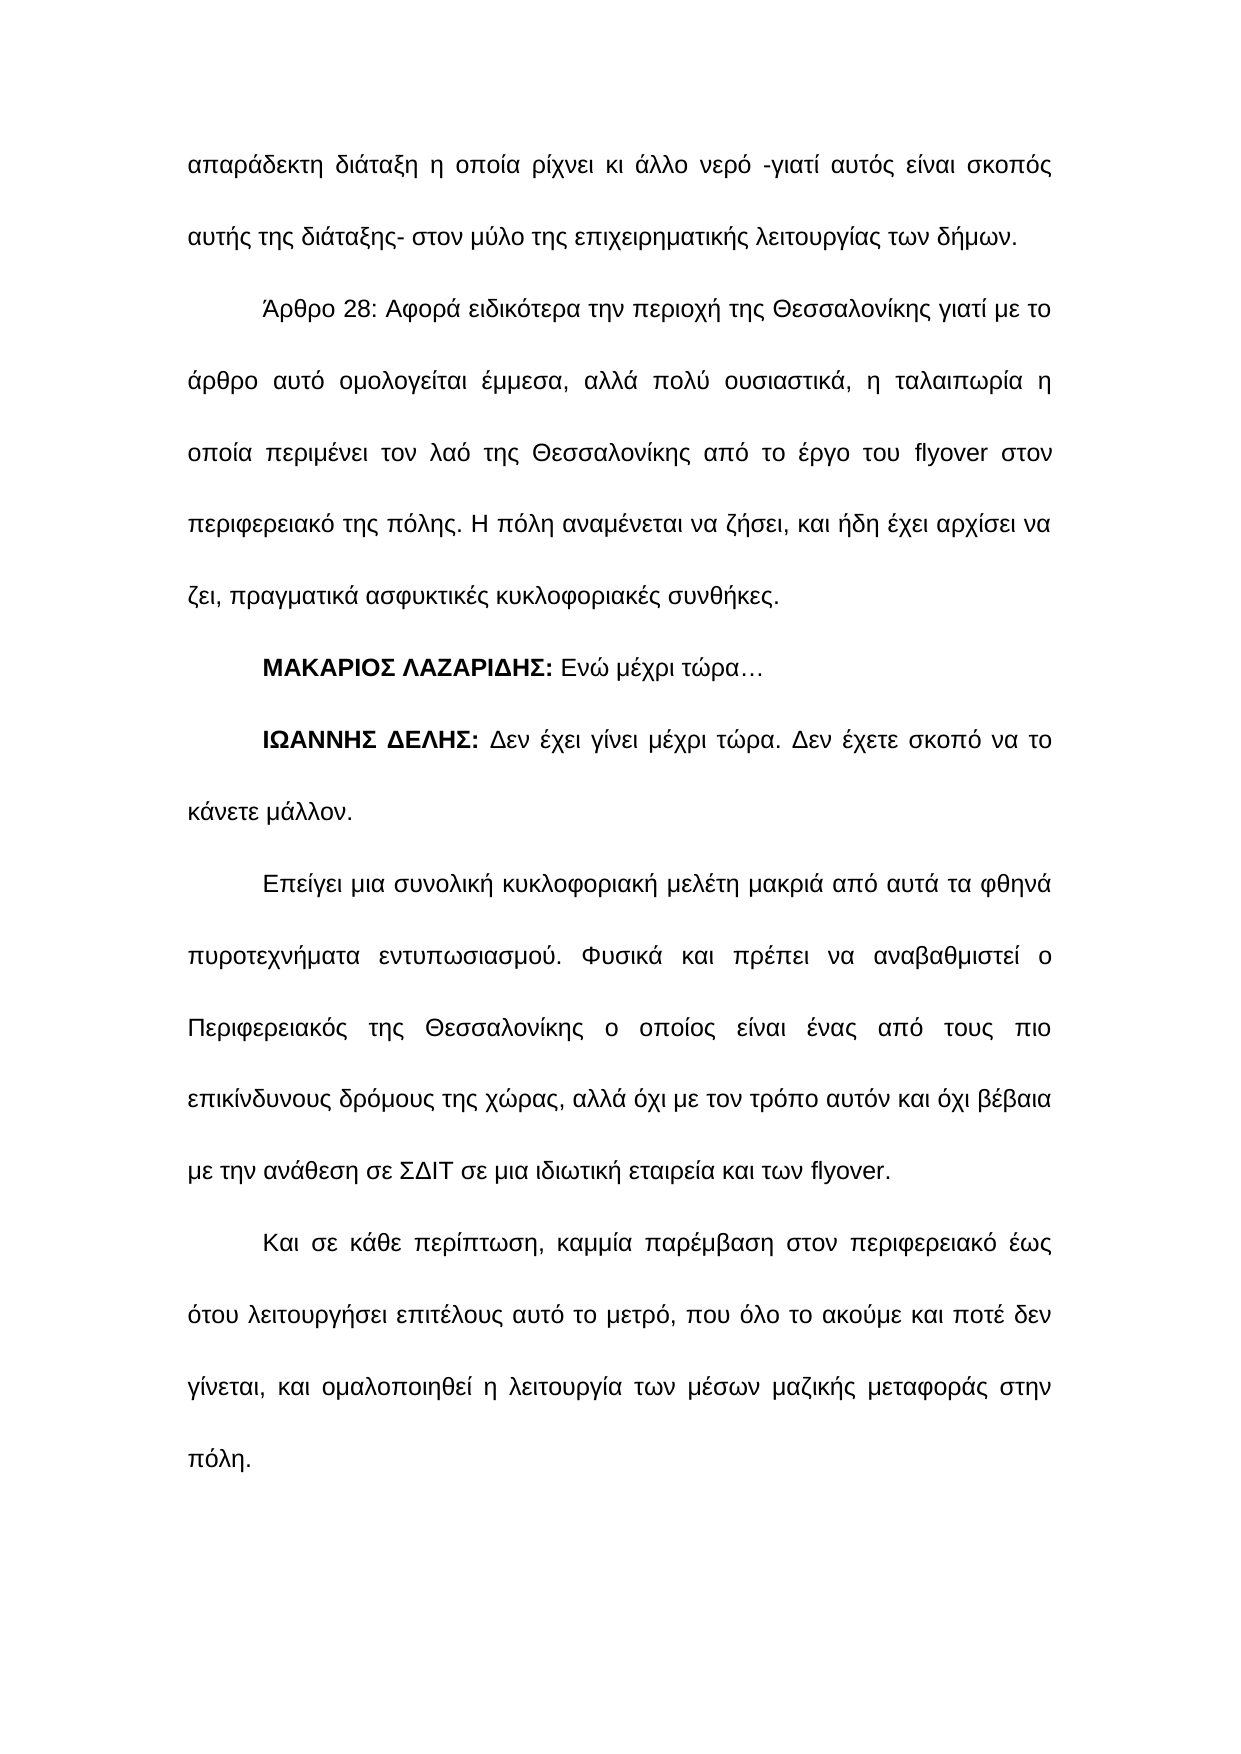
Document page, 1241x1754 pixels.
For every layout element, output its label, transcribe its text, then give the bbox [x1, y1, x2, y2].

text Και σε κάθε περίπτωση, καμμία παρέμβαση στον περιφερειακό έως ότου λειτουργήσει επιτέλους αυτό το μετρό, που όλο το ακούμε και ποτέ δεν γίνεται, και ομαλοποιηθεί η λειτουργία των μέσων μαζικής μεταφοράς στην πόλη. [187, 1228, 1053, 1472]
text Επείγει μια συνολική κυκλοφοριακή μελέτη μακριά από αυτά τα φθηνά πυροτεχνήματα εντυπωσιασμού. Φυσικά και πρέπει να αναβαθμιστεί ο Περιφερειακός της Θεσσαλονίκης ο οποίος είναι ένας από τους πιο επικίνδυνους δρόμους της χώρας, αλλά όχι με τον τρόπο αυτόν και όχι βέβαια με την ανάθεση σε ΣΔΙΤ σε μια ιδιωτική εταιρεία και των flyover. [187, 869, 1053, 1185]
text ΜΑΚΑΡΙΟΣ ΛΑΖΑΡΙΔΗΣ: Ενώ μέχρι τώρα… [187, 653, 1053, 682]
text ΙΩΑΝΝΗΣ ΔΕΛΗΣ: Δεν έχει γίνει μέχρι τώρα. Δεν έχετε σκοπό να το κάνετε μάλλον. [187, 725, 1053, 826]
text Άρθρο 28: Αφορά ειδικότερα την περιοχή της Θεσσαλονίκης γιατί με το άρθρο αυτό ομολογείται έμμεσα, αλλά πολύ ουσιαστικά, η ταλαιπωρία η οποία περιμένει τον λαό της Θεσσαλονίκης από το έργο του flyover στον περιφερειακό της πόλης. Η πόλη αναμένεται να ζήσει, και ήδη έχει αρχίσει να ζει, πραγματικά ασφυκτικές κυκλοφοριακές συνθήκες. [187, 294, 1053, 610]
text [187, 150, 1053, 251]
